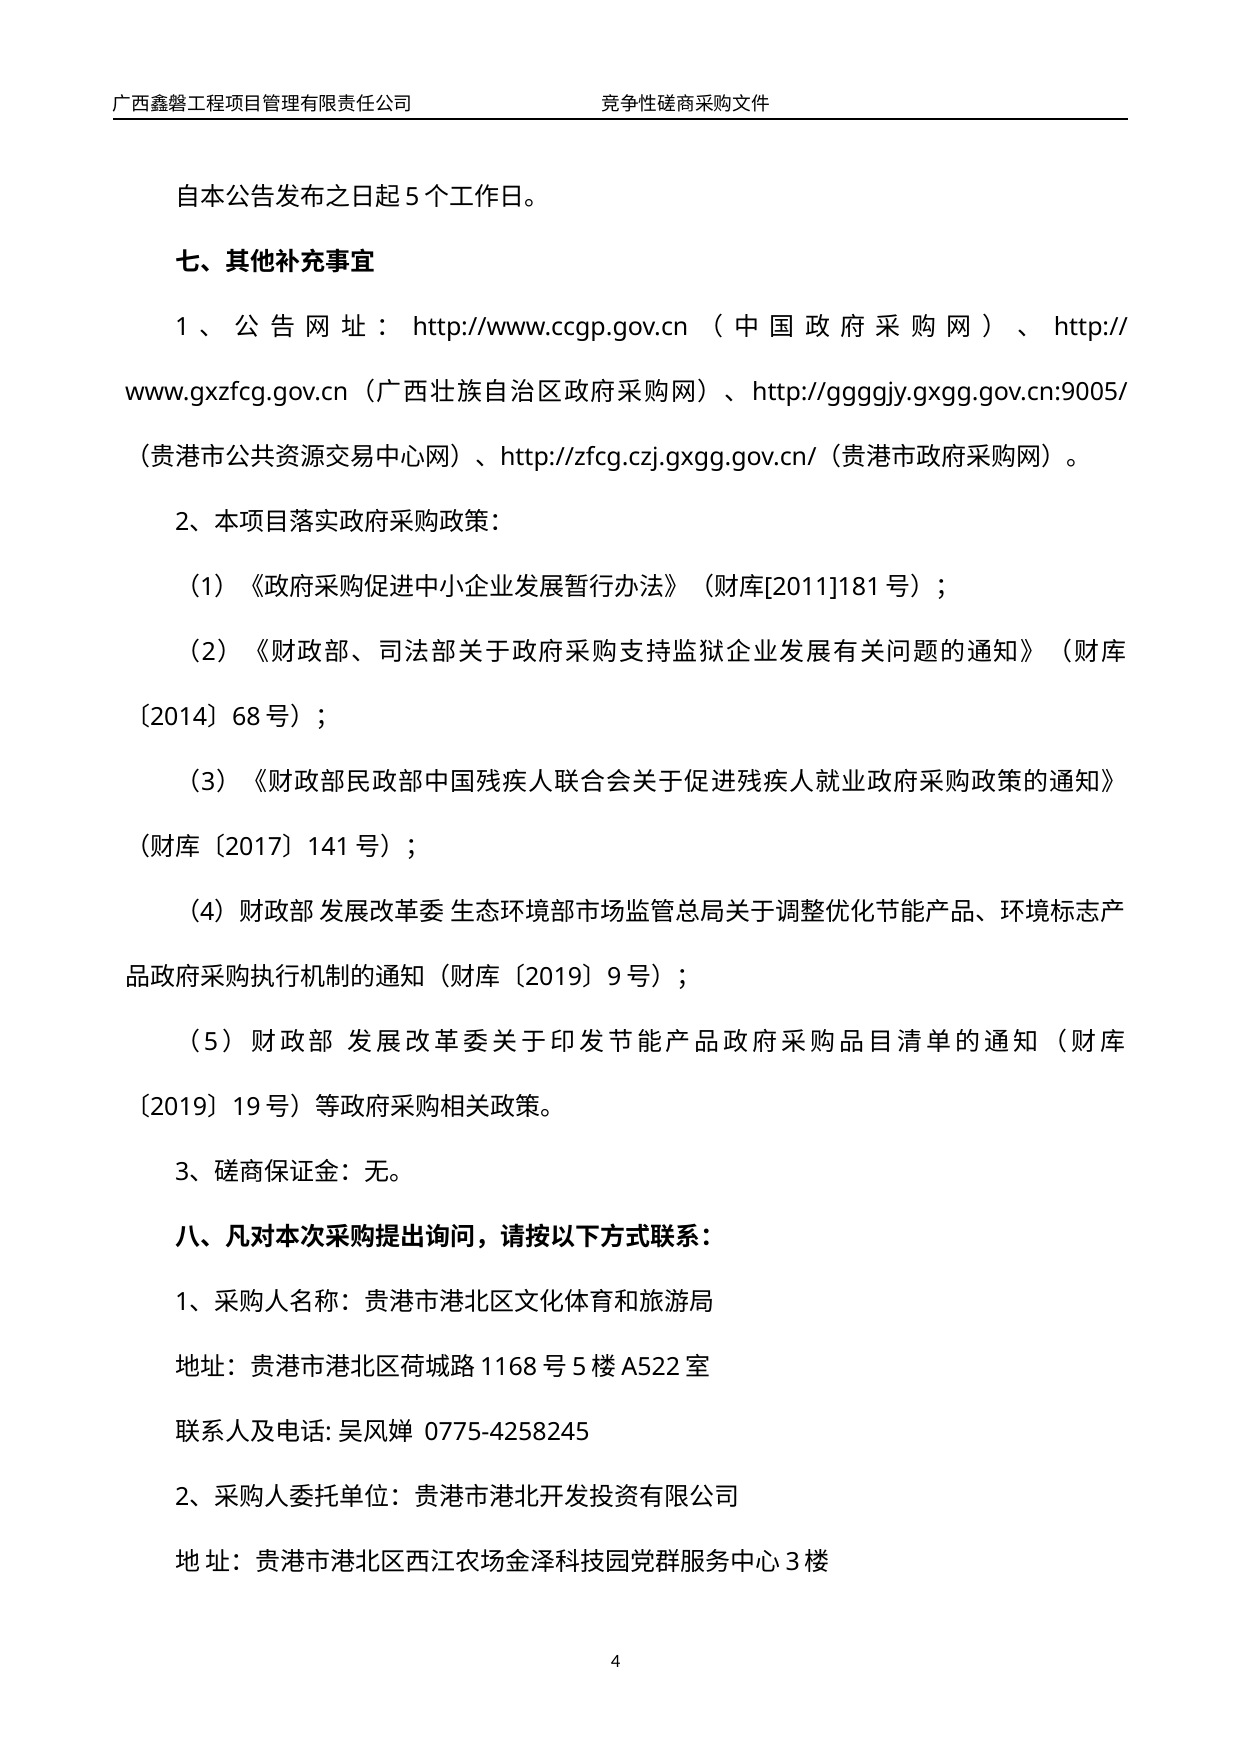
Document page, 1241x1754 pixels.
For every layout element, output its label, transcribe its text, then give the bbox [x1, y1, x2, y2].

text 自本公告发布之日起5个工作日。 [125, 162, 1128, 227]
text 地 址：贵港市港北区西江农场金泽科技园党群服务中心3楼 [125, 1527, 1128, 1592]
text （4）财政部 发展改革委 生态环境部市场监管总局关于调整优化节能产品、环境标志产品政府采购执行机制的通知（财库〔2019〕9号）； [125, 877, 1128, 1007]
text 1、公告网址：http://www.ccgp.gov.cn（中国政府采购网）、http://www.gxzfcg.gov.cn（广西壮族自治区政府采购网）、http://ggggjy.gxgg.gov.cn:9005/（贵港市公共资源交易中心网）、http://zfcg.czj.gxgg.gov.cn/（贵港市政府采购网）。 [125, 292, 1128, 487]
text 地址：贵港市港北区荷城路1168号5楼A522室 [125, 1332, 1128, 1397]
text 2、本项目落实政府采购政策： [125, 487, 1128, 552]
text （1）《政府采购促进中小企业发展暂行办法》（财库[2011]181号）； [125, 552, 1128, 617]
text 八、凡对本次采购提出询问，请按以下方式联系： [125, 1202, 1128, 1267]
text （2）《财政部、司法部关于政府采购支持监狱企业发展有关问题的通知》（财库〔2014〕68号）； [125, 617, 1128, 747]
text （5）财政部 发展改革委关于印发节能产品政府采购品目清单的通知（财库〔2019〕19号）等政府采购相关政策。 [125, 1007, 1128, 1137]
text 3、磋商保证金：无。 [125, 1137, 1128, 1202]
text 1、采购人名称：贵港市港北区文化体育和旅游局 [125, 1267, 1128, 1332]
text 七、其他补充事宜 [125, 227, 1128, 292]
text （3）《财政部民政部中国残疾人联合会关于促进残疾人就业政府采购政策的通知》（财库〔2017〕141号）； [125, 747, 1128, 877]
text 联系人及电话: 吴风婵 0775-4258245 [125, 1397, 1128, 1462]
text 2、采购人委托单位：贵港市港北开发投资有限公司 [125, 1462, 1128, 1527]
